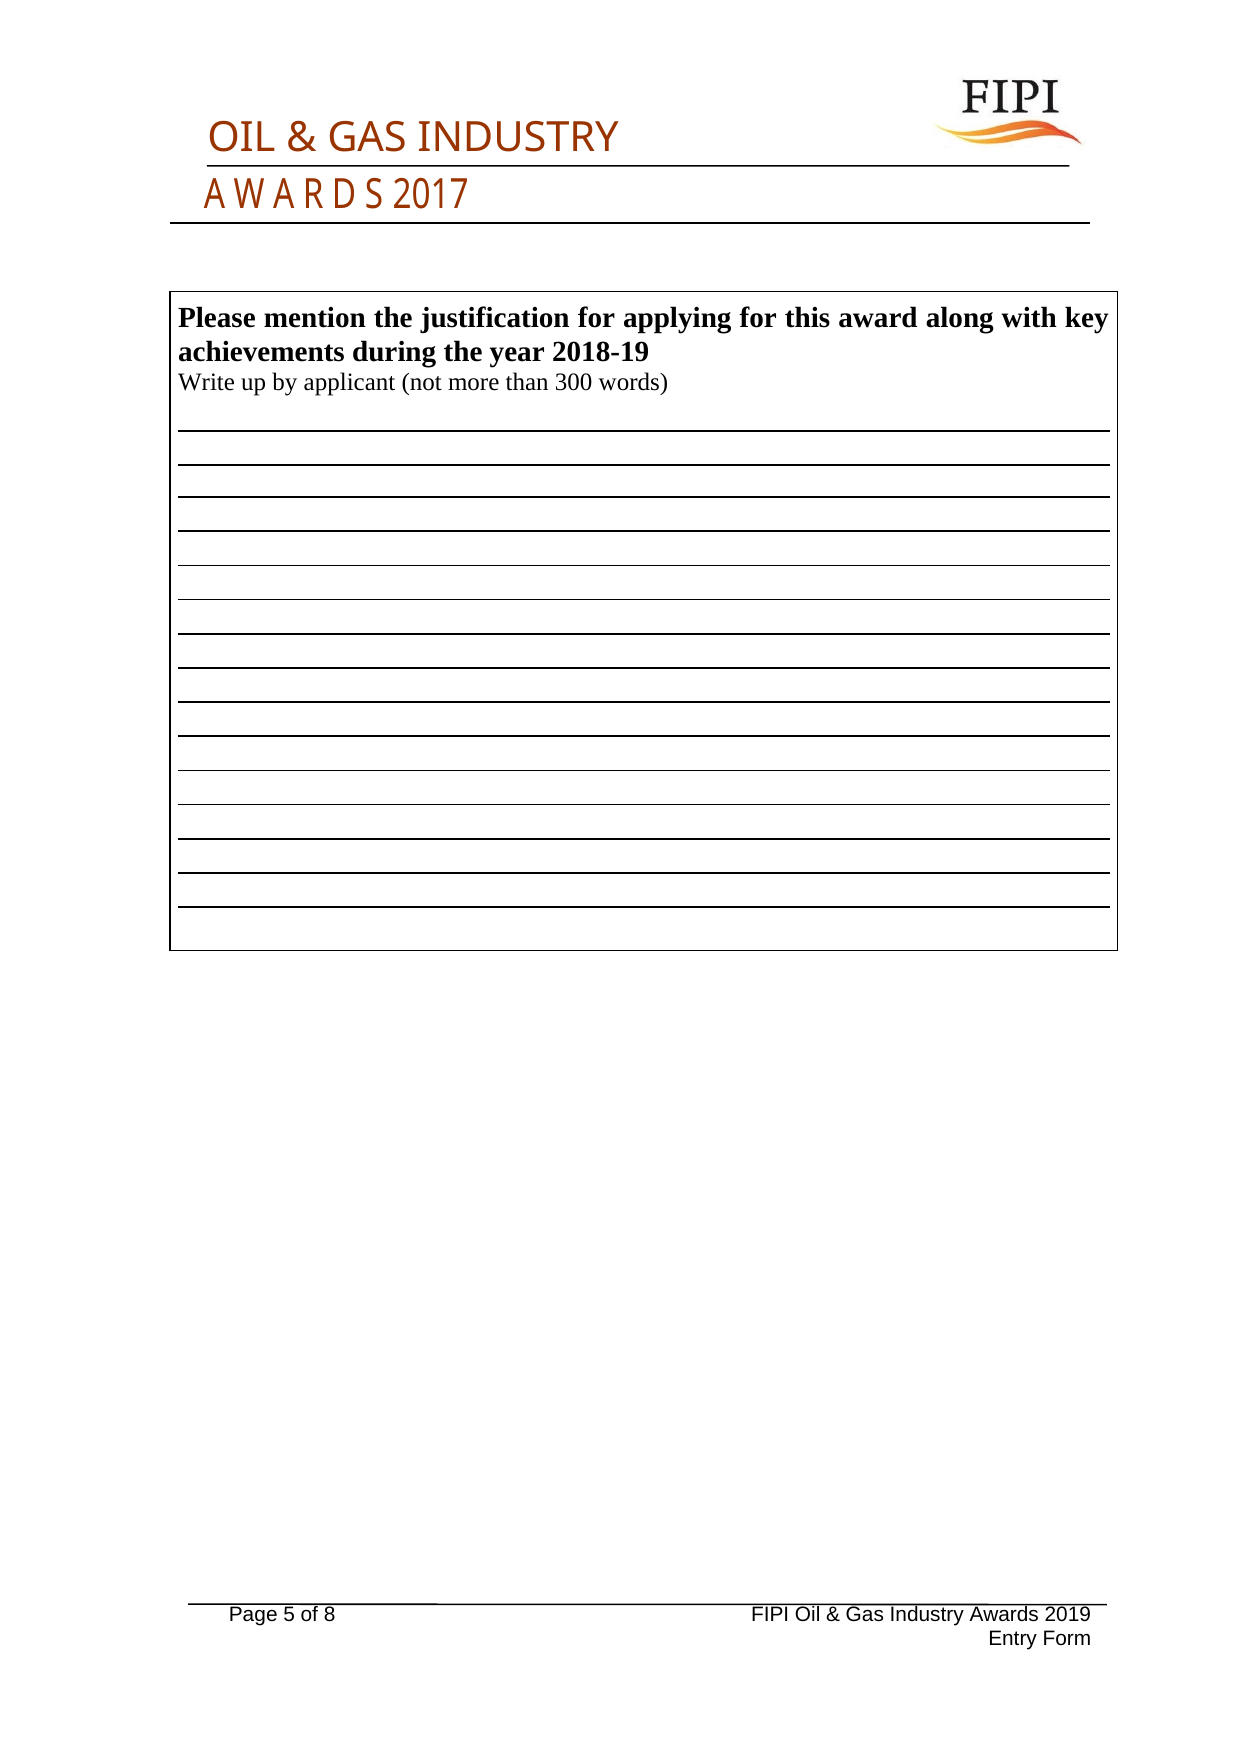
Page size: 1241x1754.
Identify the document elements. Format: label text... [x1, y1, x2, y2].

picture [931, 75, 1088, 152]
table_header Please mention the justification for applying for this award along with key achievements during the year 2018-19 Write up by applicant (not more than 300 words) [171, 292, 1117, 950]
